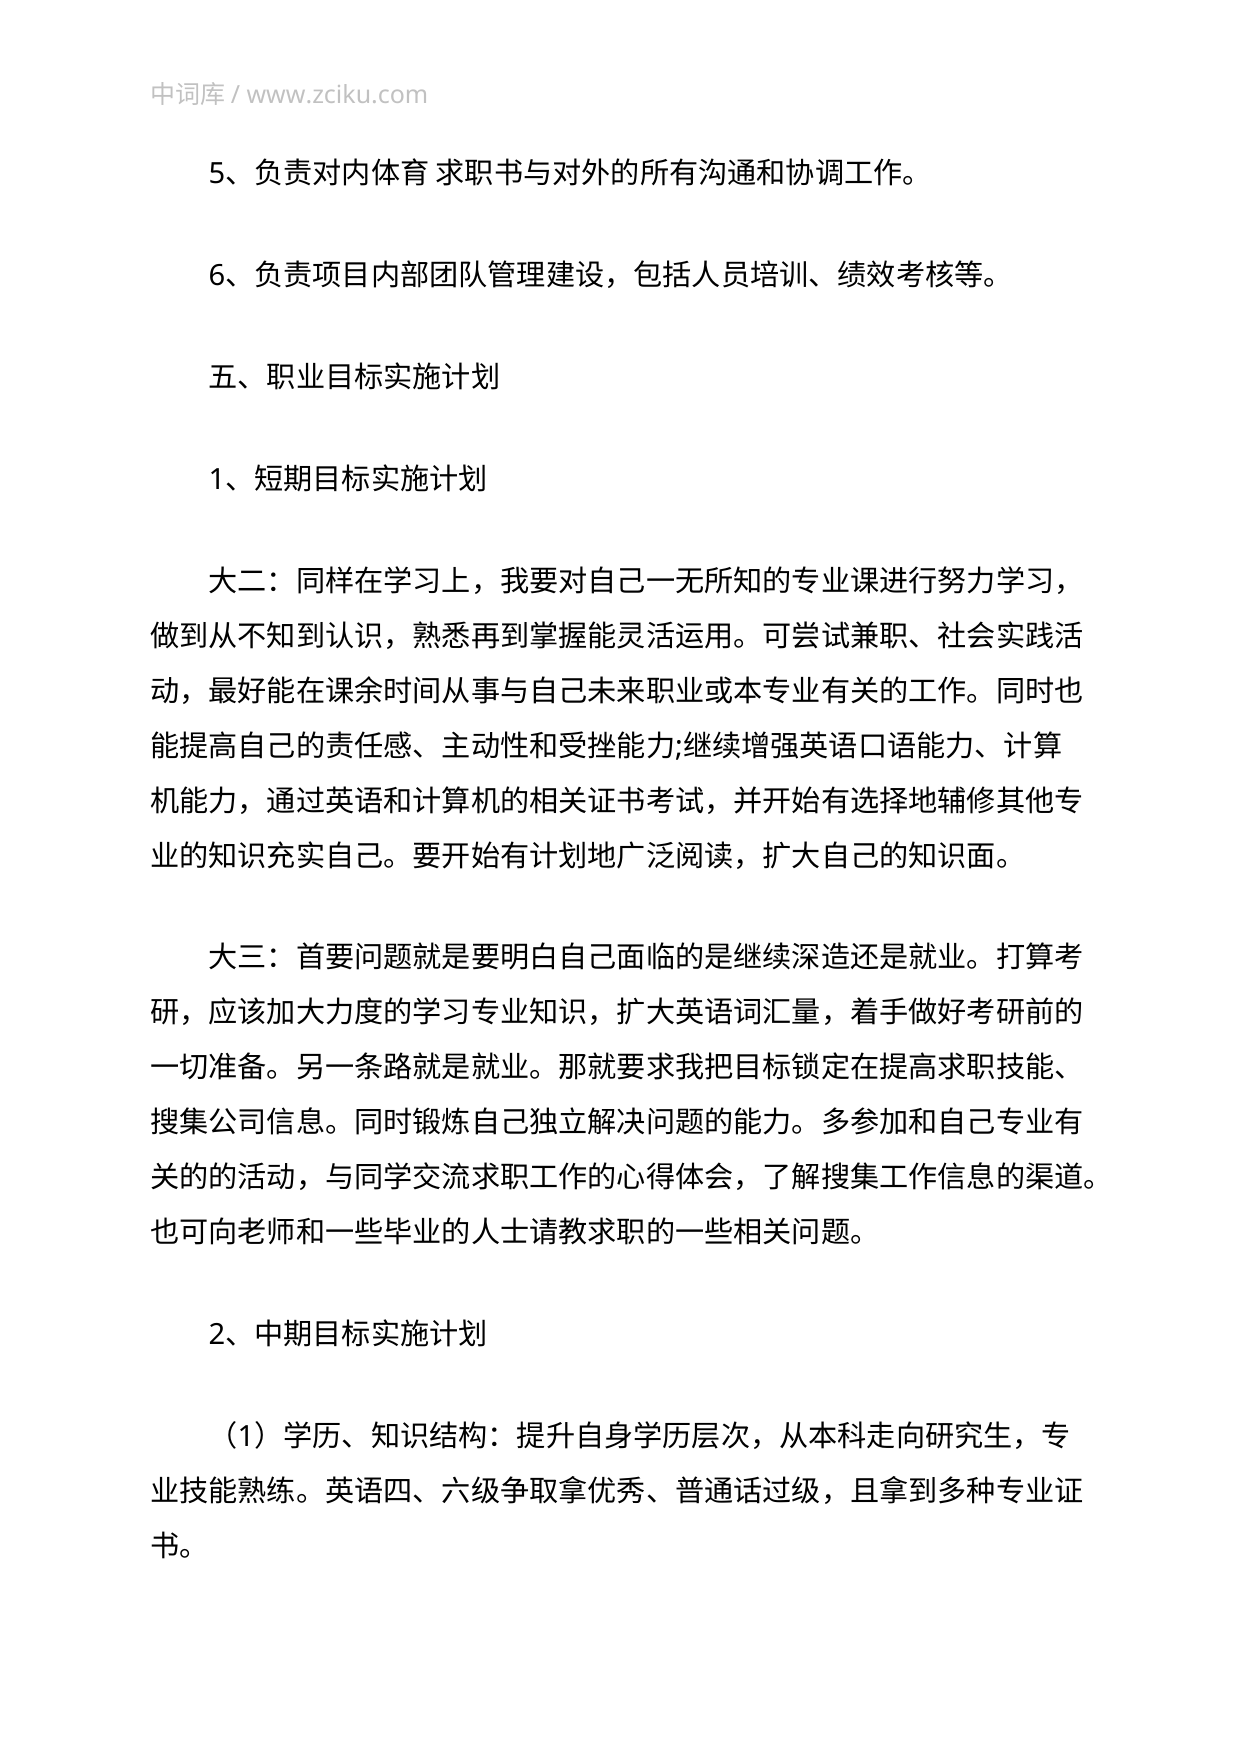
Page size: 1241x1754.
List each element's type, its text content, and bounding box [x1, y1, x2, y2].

text 1、短期目标实施计划 [150, 456, 1090, 498]
text （1）学历、知识结构：提升自身学历层次，从本科走向研究生，专业技能熟练。英语四、六级争取拿优秀、普通话过级，且拿到多种专业证书。 [150, 1412, 1090, 1564]
text 6、负责项目内部团队管理建设，包括人员培训、绩效考核等。 [150, 252, 1090, 294]
text 5、负责对内体育 求职书与对外的所有沟通和协调工作。 [150, 150, 1090, 192]
text 大二：同样在学习上，我要对自己一无所知的专业课进行努力学习，做到从不知到认识，熟悉再到掌握能灵活运用。可尝试兼职、社会实践活动，最好能在课余时间从事与自己未来职业或本专业有关的工作。同时也能提高自己的责任感、主动性和受挫能力;继续增强英语口语能力、计算机能力，通过英语和计算机的相关证书考试，并开始有选择地辅修其他专业的知识充实自己。要开始有计划地广泛阅读，扩大自己的知识面。 [150, 558, 1090, 874]
text 五、职业目标实施计划 [150, 354, 1090, 396]
text 大三：首要问题就是要明白自己面临的是继续深造还是就业。打算考研，应该加大力度的学习专业知识，扩大英语词汇量，着手做好考研前的一切准备。另一条路就是就业。那就要求我把目标锁定在提高求职技能、搜集公司信息。同时锻炼自己独立解决问题的能力。多参加和自己专业有关的的活动，与同学交流求职工作的心得体会，了解搜集工作信息的渠道。也可向老师和一些毕业的人士请教求职的一些相关问题。 [150, 934, 1090, 1251]
text 2、中期目标实施计划 [150, 1310, 1090, 1353]
